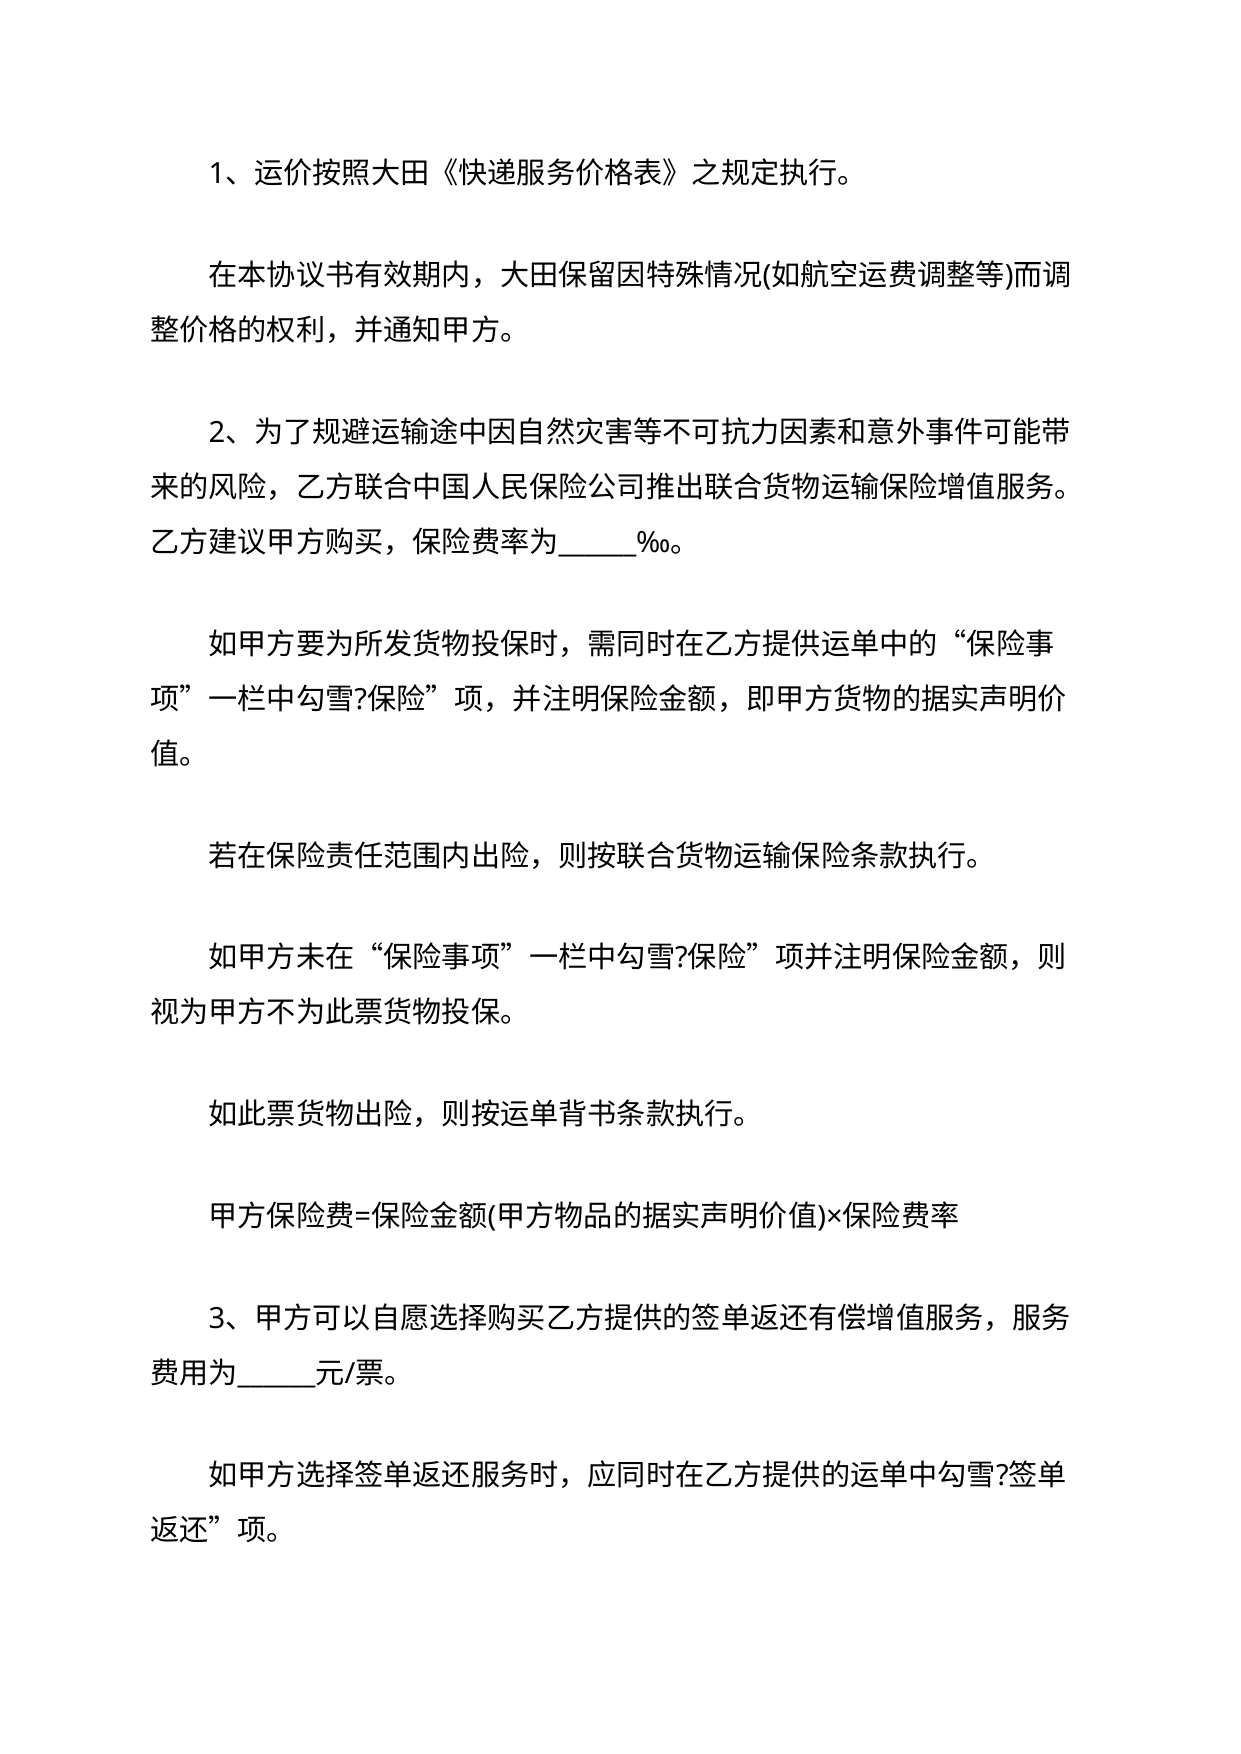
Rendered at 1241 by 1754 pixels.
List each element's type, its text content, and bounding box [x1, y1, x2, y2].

text 如甲方选择签单返还服务时，应同时在乙方提供的运单中勾雪?签单返还”项。 [150, 1452, 1090, 1549]
text 如甲方要为所发货物投保时，需同时在乙方提供运单中的“保险事项”一栏中勾雪?保险”项，并注明保险金额，即甲方货物的据实声明价值。 [150, 621, 1090, 773]
text 若在保险责任范围内出险，则按联合货物运输保险条款执行。 [150, 832, 1090, 874]
text 3、甲方可以自愿选择购买乙方提供的签单返还有偿增值服务，服务费用为______元/票。 [150, 1294, 1090, 1392]
text 如甲方未在“保险事项”一栏中勾雪?保险”项并注明保险金额，则视为甲方不为此票货物投保。 [150, 934, 1090, 1031]
text 甲方保险费=保险金额(甲方物品的据实声明价值)×保险费率 [150, 1193, 1090, 1235]
text 在本协议书有效期内，大田保留因特殊情况(如航空运费调整等)而调整价格的权利，并通知甲方。 [150, 252, 1090, 349]
text 1、运价按照大田《快递服务价格表》之规定执行。 [150, 150, 1090, 192]
text 2、为了规避运输途中因自然灾害等不可抗力因素和意外事件可能带来的风险，乙方联合中国人民保险公司推出联合货物运输保险增值服务。乙方建议甲方购买，保险费率为______‰。 [150, 409, 1090, 561]
text 如此票货物出险，则按运单背书条款执行。 [150, 1091, 1090, 1133]
